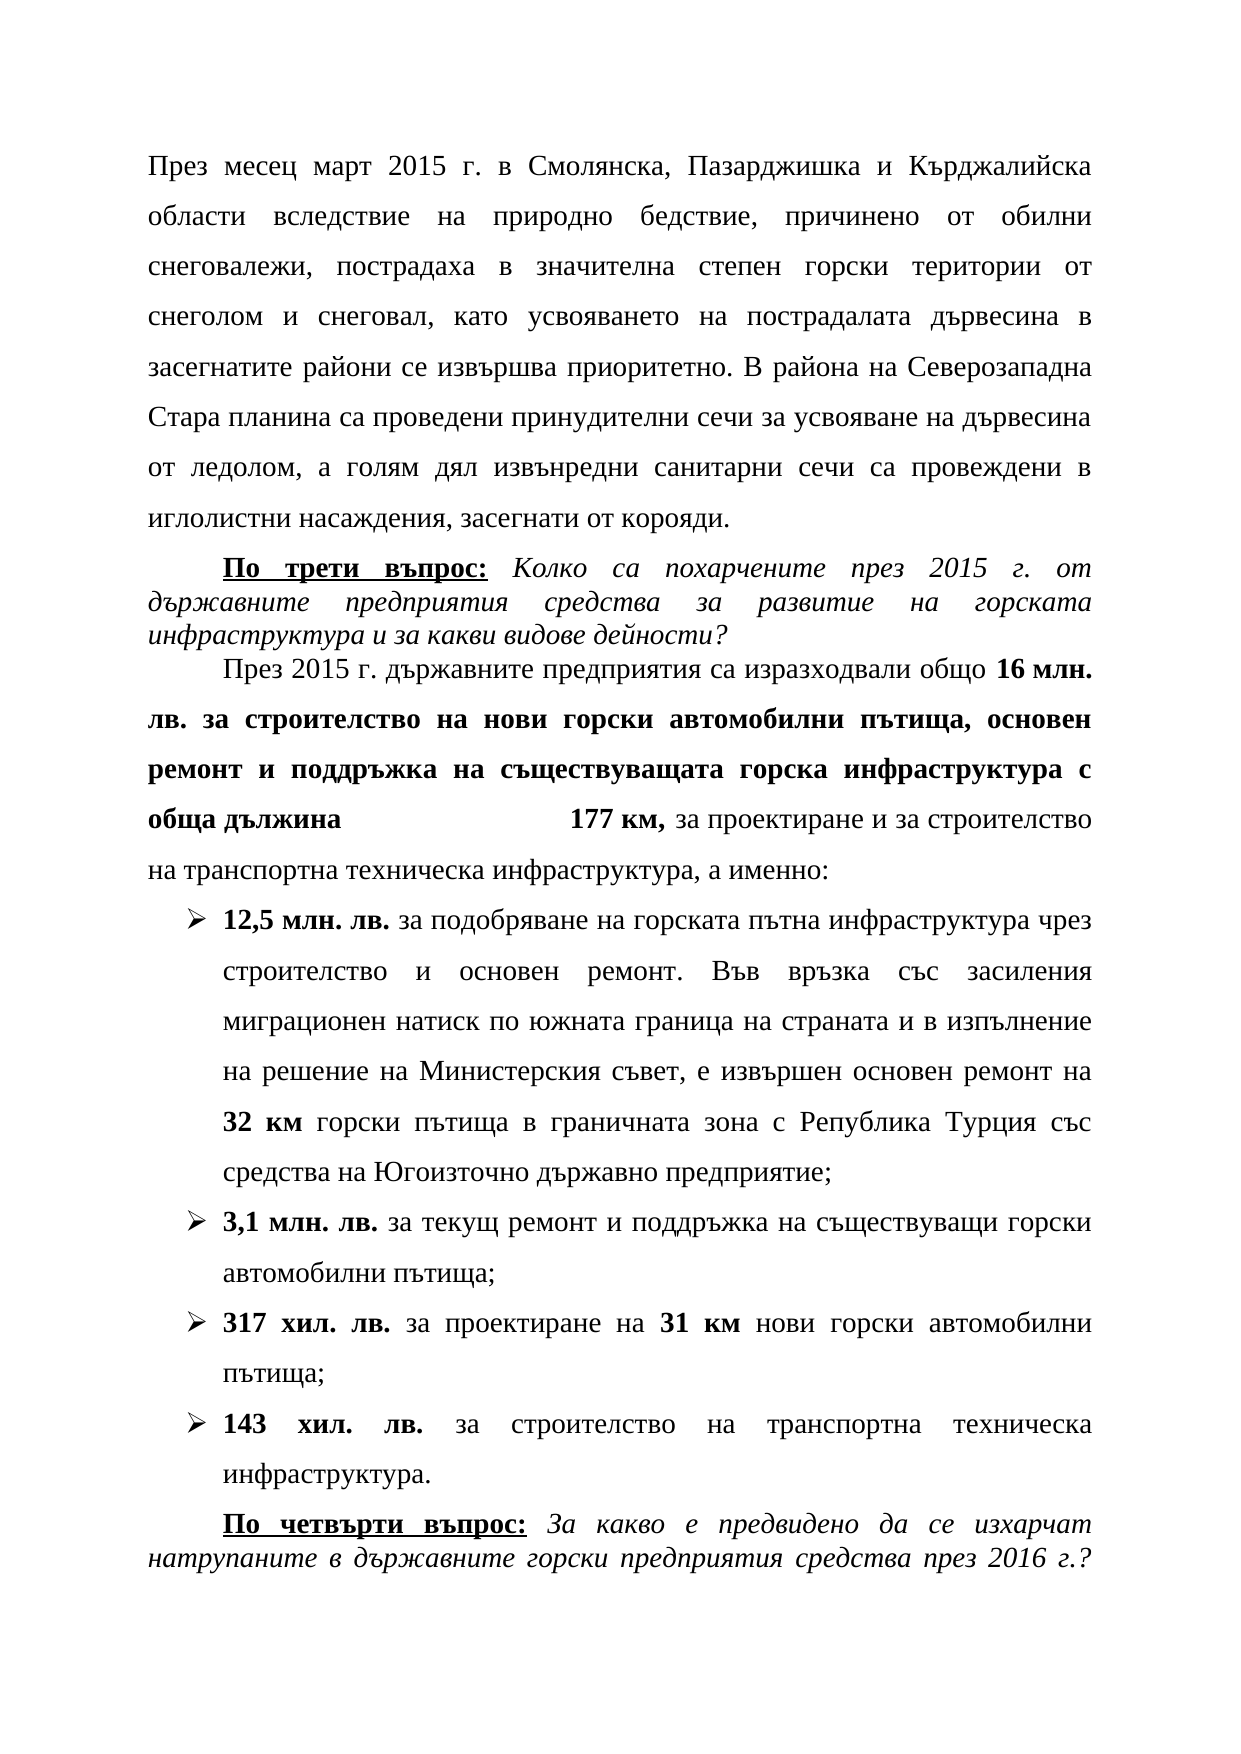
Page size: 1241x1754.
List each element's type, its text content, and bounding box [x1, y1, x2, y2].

list 143 хил. лв. за строителство на транспортна техническа инфраструктура. [185, 1406, 1093, 1490]
text През 2015 г. държавните предприятия са изразходвали общо 16 млн. лв. за строителство на нови горски автомобилни пътища, основен ремонт и поддръжка на съществуващата горска инфраструктура с обща дължина 177 км, за проектиране и за строителство на транспортна техническа инфраструктура, а именно: [148, 651, 1093, 886]
list 317 хил. лв. за проектиране на 31 км нови горски автомобилни пътища; [185, 1305, 1093, 1389]
list 3,1 млн. лв. за текущ ремонт и поддръжка на съществуващи горски автомобилни пътища; [185, 1204, 1093, 1288]
list 12,5 млн. лв. за подобряване на горската пътна инфраструктура чрез строителство и основен ремонт. Във връзка със засиления миграционен натиск по южната граница на страната и в изпълнение на решение на Министерския съвет, е извършен основен ремонт на 32 км горски пътища в граничната зона с Република Турция със средства на Югоизточно държавно предприятие; [185, 902, 1093, 1187]
text По трети въпрос: Колко са похарчените през 2015 г. от държавните предприятия средства за развитие на горската инфраструктура и за какви видове дейности? [148, 550, 1093, 651]
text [148, 148, 1093, 533]
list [148, 1506, 1093, 1573]
